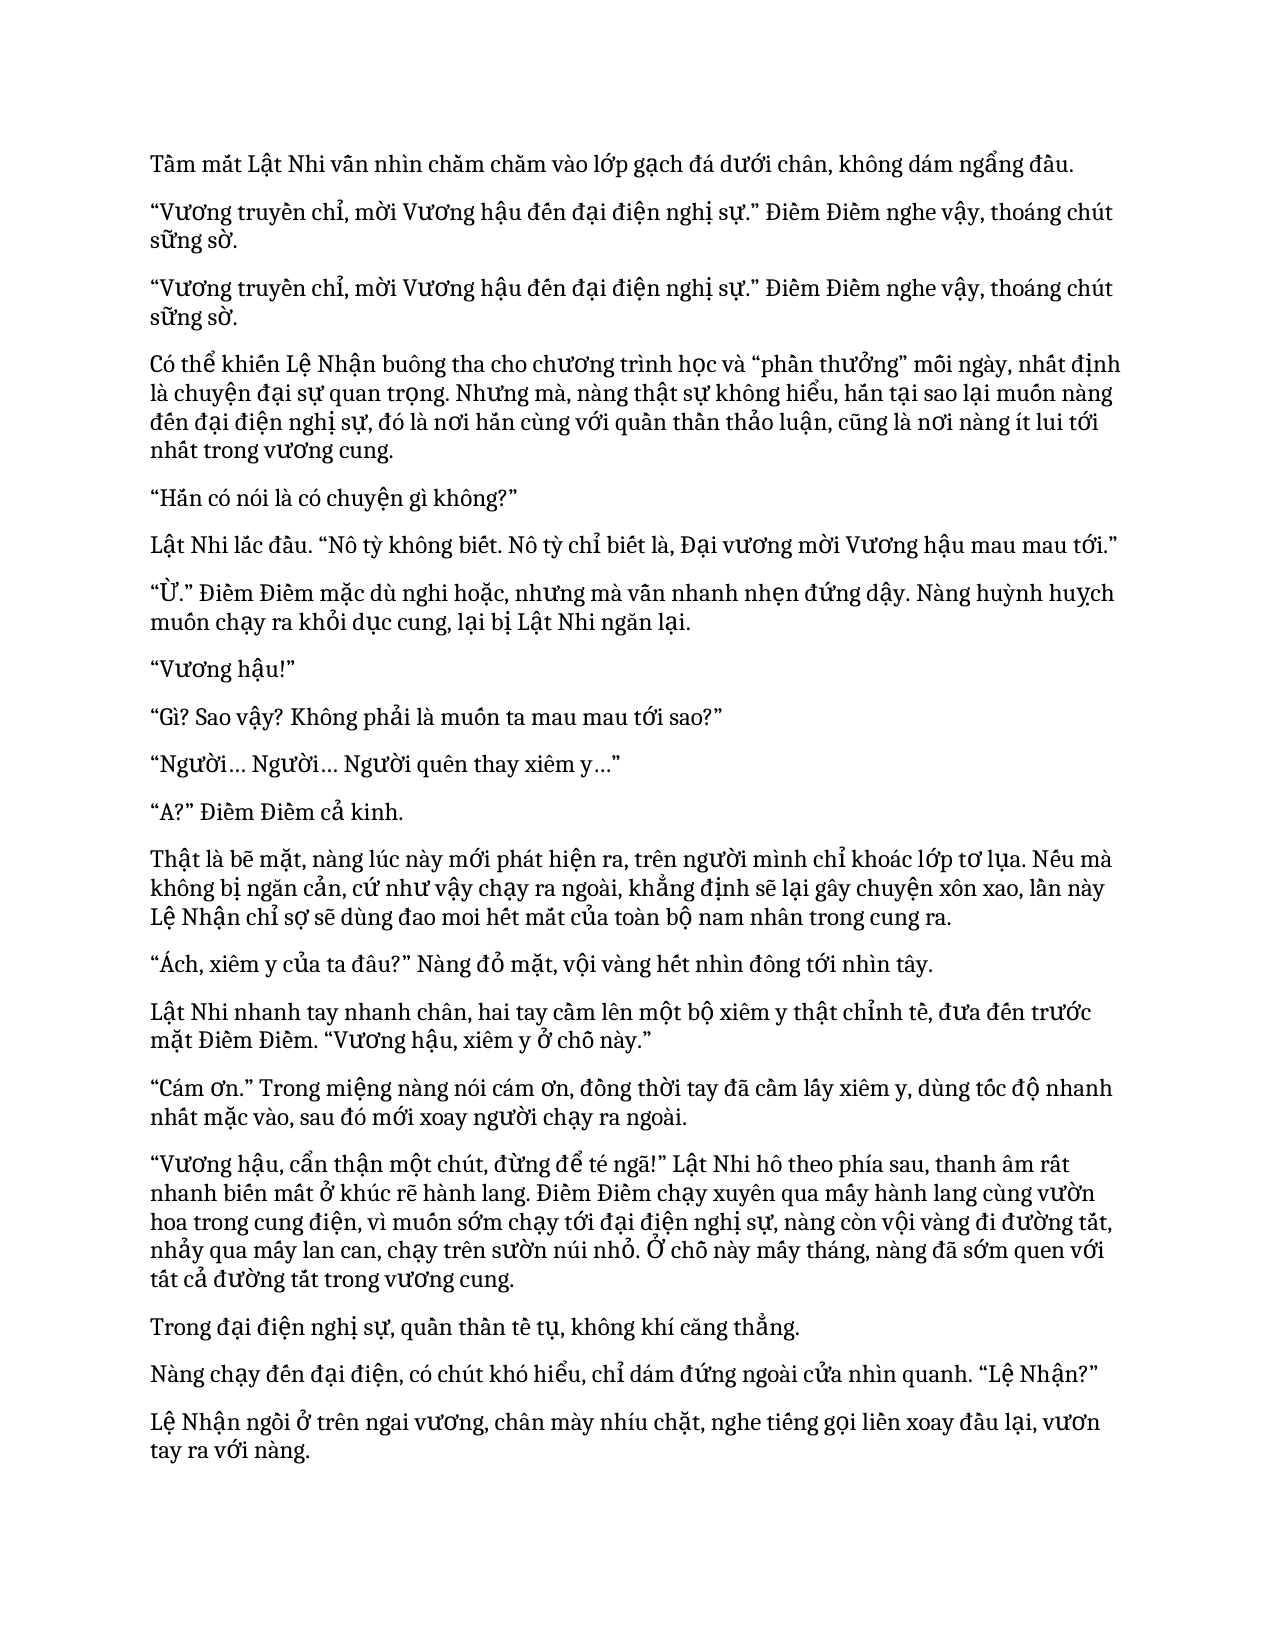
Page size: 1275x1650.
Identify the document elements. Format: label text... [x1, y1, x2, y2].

text Nàng chạy đến đại điện, có chút khó hiểu, chỉ dám đứng ngoài cửa nhìn quanh. “Lệ Nhận?” [150, 1360, 1125, 1389]
text “Vương truyền chỉ, mời Vương hậu đến đại điện nghị sự.” Điềm Điềm nghe vậy, thoáng chút sững sờ. [150, 197, 1125, 255]
text Lệ Nhận ngồi ở trên ngai vương, chân mày nhíu chặt, nghe tiếng gọi liền xoay đầu lại, vươn tay ra với nàng. [150, 1407, 1125, 1465]
text “A?” Điềm Điềm cả kinh. [150, 797, 1125, 826]
text Trong đại điện nghị sự, quần thần tề tụ, không khí căng thẳng. [150, 1312, 1125, 1341]
text Thật là bẽ mặt, nàng lúc này mới phát hiện ra, trên người mình chỉ khoác lớp tơ lụa. Nếu mà không bị ngăn cản, cứ như vậy chạy ra ngoài, khẳng định sẽ lại gây chuyện xôn xao, lần này Lệ Nhận chỉ sợ sẽ dùng đao moi hết mắt của toàn bộ nam nhân trong cung ra. [150, 845, 1125, 931]
text “Gì? Sao vậy? Không phải là muốn ta mau mau tới sao?” [150, 702, 1125, 731]
text “Ách, xiêm y của ta đâu?” Nàng đỏ mặt, vội vàng hết nhìn đông tới nhìn tây. [150, 950, 1125, 979]
text “Vương truyền chỉ, mời Vương hậu đến đại điện nghị sự.” Điềm Điềm nghe vậy, thoáng chút sững sờ. [150, 274, 1125, 331]
text “Vương hậu!” [150, 655, 1125, 684]
text Lật Nhi lắc đầu. “Nô tỳ không biết. Nô tỳ chỉ biết là, Đại vương mời Vương hậu mau mau tới.” [150, 531, 1125, 560]
text “Người… Người… Người quên thay xiêm y…” [150, 750, 1125, 779]
text Tầm mắt Lật Nhi vẫn nhìn chằm chằm vào lớp gạch đá dưới chân, không dám ngẩng đầu. [150, 150, 1125, 179]
text “Cám ơn.” Trong miệng nàng nói cám ơn, đồng thời tay đã cầm lấy xiêm y, dùng tốc độ nhanh nhất mặc vào, sau đó mới xoay người chạy ra ngoài. [150, 1074, 1125, 1131]
text Lật Nhi nhanh tay nhanh chân, hai tay cầm lên một bộ xiêm y thật chỉnh tề, đưa đến trước mặt Điềm Điềm. “Vương hậu, xiêm y ở chỗ này.” [150, 997, 1125, 1055]
text “Vương hậu, cẩn thận một chút, đừng để té ngã!” Lật Nhi hô theo phía sau, thanh âm rất nhanh biến mất ở khúc rẽ hành lang. Điềm Điềm chạy xuyên qua mấy hành lang cùng vườn hoa trong cung điện, vì muốn sớm chạy tới đại điện nghị sự, nàng còn vội vàng đi đường tắt, nhảy qua mấy lan can, chạy trên sườn núi nhỏ. Ở chỗ này mấy tháng, nàng đã sớm quen với tất cả đường tắt trong vương cung. [150, 1150, 1125, 1294]
text “Ừ.” Điềm Điềm mặc dù nghi hoặc, nhưng mà vẫn nhanh nhẹn đứng dậy. Nàng huỳnh huỵch muốn chạy ra khỏi dục cung, lại bị Lật Nhi ngăn lại. [150, 579, 1125, 636]
text “Hắn có nói là có chuyện gì không?” [150, 484, 1125, 512]
text Có thể khiến Lệ Nhận buông tha cho chương trình học và “phần thưởng” mỗi ngày, nhất định là chuyện đại sự quan trọng. Nhưng mà, nàng thật sự không hiểu, hắn tại sao lại muốn nàng đến đại điện nghị sự, đó là nơi hắn cùng với quần thần thảo luận, cũng là nơi nàng ít lui tới nhất trong vương cung. [150, 350, 1125, 465]
